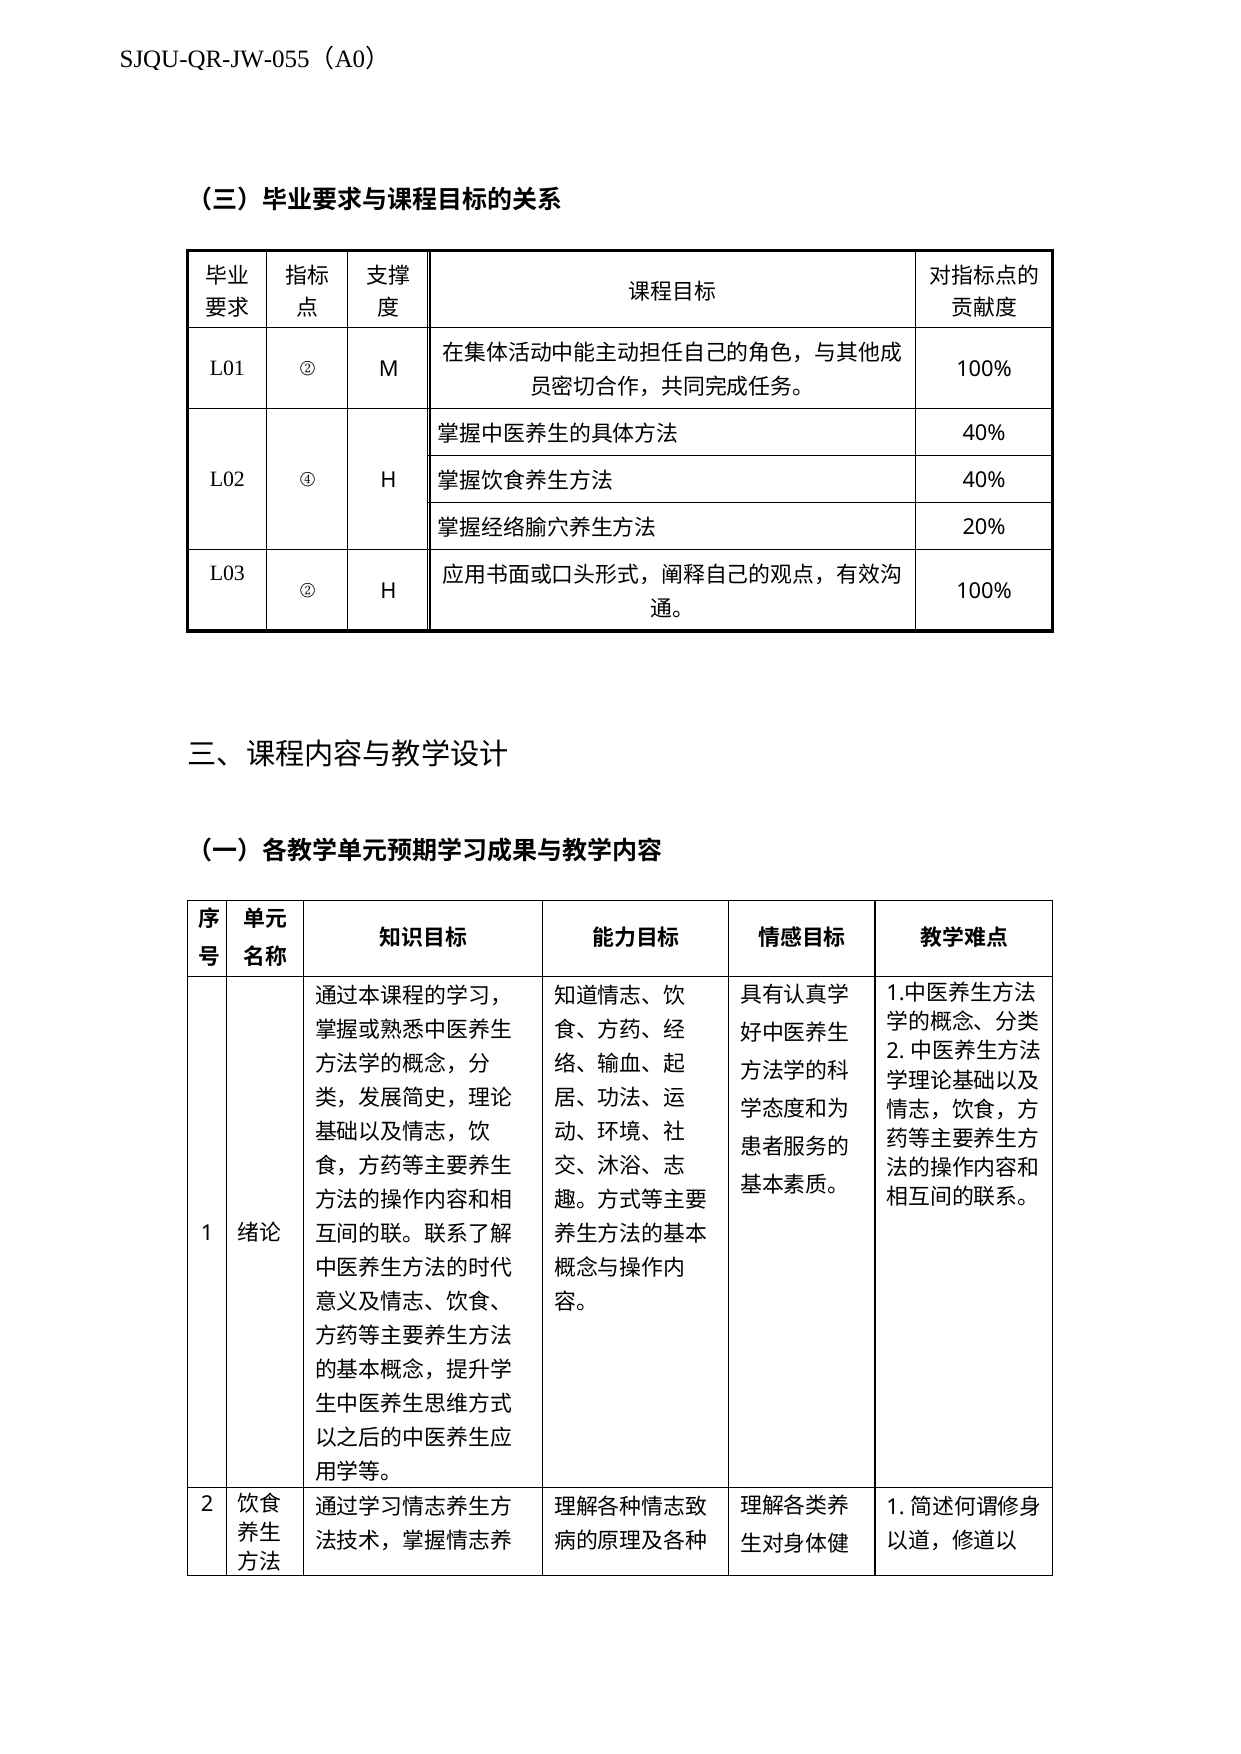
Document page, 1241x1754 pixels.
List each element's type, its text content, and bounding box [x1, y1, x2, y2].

table_header 教学难点 [876, 901, 1052, 976]
table_header 能力目标 [543, 901, 728, 976]
table_cell 掌握饮食养生方法 [431, 456, 915, 502]
table_cell 100% [916, 550, 1051, 629]
table_cell 1.中医养生方法学的概念、分类 2. 中医养生方法学理论基础以及情志，饮食，方药等主要养生方法的操作内容和相互间的联系。 [876, 977, 1052, 1487]
text 三、课程内容与教学设计 [187, 717, 1053, 785]
table_cell 具有认真学好中医养生方法学的科学态度和为患者服务的基本素质。 [729, 977, 874, 1487]
table_header 毕业要求 [189, 252, 266, 327]
table_cell 饮食养生方法 环境养生方法 [227, 1488, 303, 1575]
table_header 对指标点的贡献度 [916, 252, 1051, 327]
table_cell 40% [916, 409, 1051, 455]
table_cell 40% [916, 456, 1051, 502]
table_cell 掌握经络腧穴养生方法 [431, 503, 915, 548]
table_cell L02 [189, 409, 266, 548]
table_cell 通过本课程的学习，掌握或熟悉中医养生方法学的概念，分类，发展简史，理论基础以及情志，饮食，方药等主要养生方法的操作内容和相互间的联。联系了解中医养生方法的时代意义及情志、饮食、方药等主要养生方法的基本概念，提升学生中医养生思维方式以之后的中医养生应用学等。 [304, 977, 542, 1487]
table_cell L01 [189, 328, 266, 408]
table_header 序号 [188, 901, 226, 976]
table_header 支撑度 [348, 252, 427, 327]
table_cell 掌握中医养生的具体方法 [431, 409, 915, 455]
table_cell ② [267, 550, 347, 629]
table_cell H [348, 550, 427, 629]
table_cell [729, 1488, 874, 1575]
table_cell 2 [188, 1488, 226, 1575]
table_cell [304, 1488, 542, 1575]
table_cell H [348, 409, 427, 548]
table_header 单元名称 [227, 901, 303, 976]
table_cell 绪论 [227, 977, 303, 1487]
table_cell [876, 1488, 1052, 1575]
table_cell M [348, 328, 427, 408]
table_cell ② [267, 328, 347, 408]
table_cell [543, 1488, 728, 1575]
table_cell 100% [916, 328, 1051, 408]
table_cell L03 [189, 550, 266, 629]
table_header 指标点 [267, 252, 347, 327]
table_header 课程目标 [431, 252, 915, 327]
table_cell 20% [916, 503, 1051, 548]
table_cell 在集体活动中能主动担任自己的角色，与其他成员密切合作，共同完成任务。 [431, 328, 915, 408]
table_cell 知道情志、饮食、方药、经络、输血、起居、功法、运动、环境、社交、沐浴、志趣。方式等主要养生方法的基本概念与操作内容。 [543, 977, 728, 1487]
text （一）各教学单元预期学习成果与教学内容 [187, 815, 1053, 883]
table_cell 应用书面或口头形式，阐释自己的观点，有效沟通。 [431, 550, 915, 629]
list 毕业要求与课程目标的关系 [187, 164, 1053, 232]
table_cell ④ [267, 409, 347, 548]
table_cell 1 [188, 977, 226, 1487]
table_header 知识目标 [304, 901, 542, 976]
table_header 情感目标 [729, 901, 874, 976]
